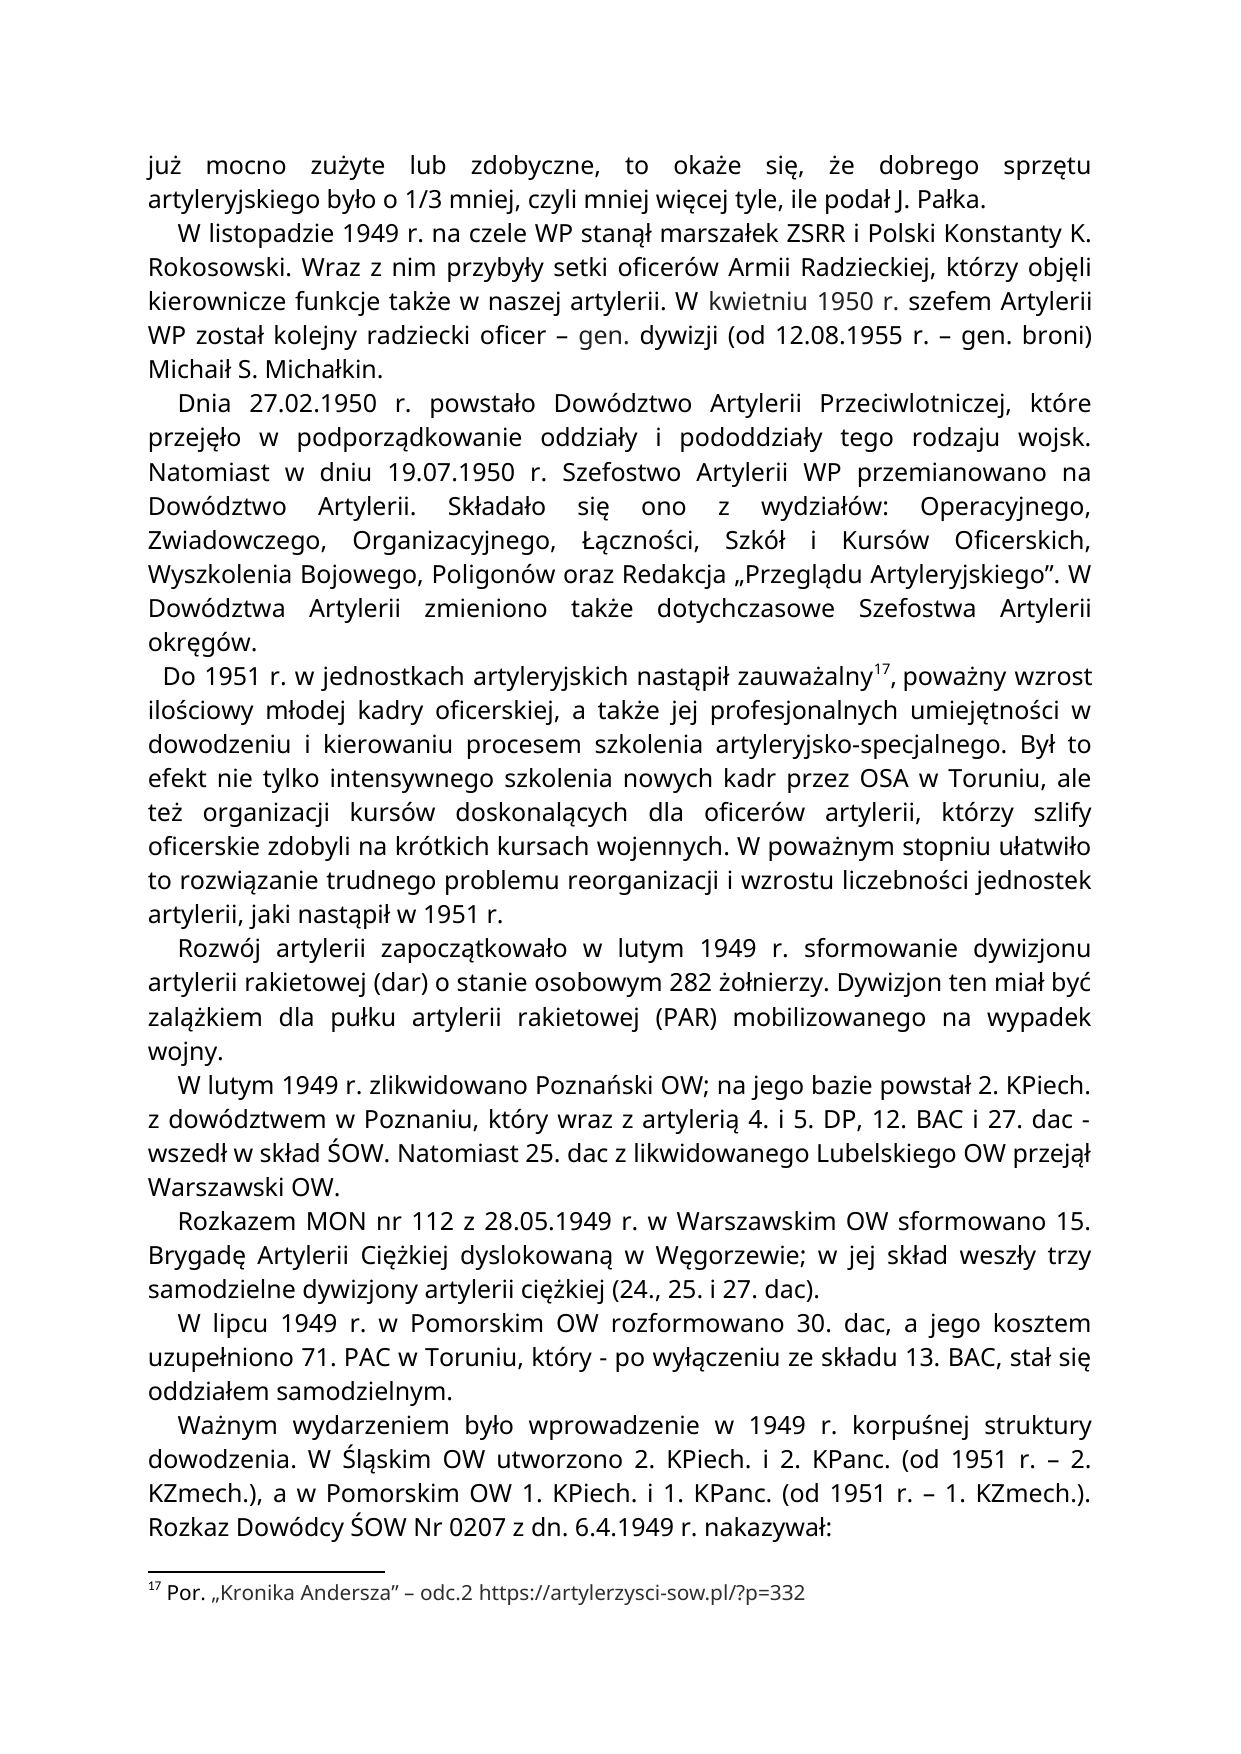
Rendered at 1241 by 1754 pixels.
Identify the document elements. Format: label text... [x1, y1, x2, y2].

text Dnia 27.02.1950 r. powstało Dowództwo Artylerii Przeciwlotniczej, które przejęło w podporządkowanie oddziały i pododdziały tego rodzaju wojsk. Natomiast w dniu 19.07.1950 r. Szefostwo Artylerii WP przemianowano na Dowództwo Artylerii. Składało się ono z wydziałów: Operacyjnego, Zwiadowczego, Organizacyjnego, Łączności, Szkół i Kursów Oficerskich, Wyszkolenia Bojowego, Poligonów oraz Redakcja „Przeglądu Artyleryjskiego”. W Dowództwa Artylerii zmieniono także dotychczasowe Szefostwa Artylerii okręgów. [148, 386, 1093, 658]
text W lutym 1949 r. zlikwidowano Poznański OW; na jego bazie powstał 2. KPiech. z dowództwem w Poznaniu, który wraz z artylerią 4. i 5. DP, 12. BAC i 27. dac - wszedł w skład ŚOW. Natomiast 25. dac z likwidowanego Lubelskiego OW przejął Warszawski OW. [148, 1067, 1093, 1203]
text Rozkazem MON nr 112 z 28.05.1949 r. w Warszawskim OW sformowano 15. Brygadę Artylerii Ciężkiej dyslokowaną w Węgorzewie; w jej skład weszły trzy samodzielne dywizjony artylerii ciężkiej (24., 25. i 27. dac). [148, 1203, 1093, 1306]
text W lipcu 1949 r. w Pomorskim OW rozformowano 30. dac, a jego kosztem uzupełniono 71. PAC w Toruniu, który - po wyłączeniu ze składu 13. BAC, stał się oddziałem samodzielnym. [148, 1306, 1093, 1408]
text W listopadzie 1949 r. na czele WP stanął marszałek ZSRR i Polski Konstanty K. Rokosowski. Wraz z nim przybyły setki oficerów Armii Radzieckiej, którzy objęli kierownicze funkcje także w naszej artylerii. W kwietniu 1950 r. szefem Artylerii WP został kolejny radziecki oficer – gen. dywizji (od 12.08.1955 r. – gen. broni) Michaił S. Michałkin. [148, 216, 1093, 386]
text Do 1951 r. w jednostkach artyleryjskich nastąpił zauważalny, poważny wzrost ilościowy młodej kadry oficerskiej, a także jej profesjonalnych umiejętności w dowodzeniu i kierowaniu procesem szkolenia artyleryjsko-specjalnego. Był to efekt nie tylko intensywnego szkolenia nowych kadr przez OSA w Toruniu, ale też organizacji kursów doskonalących dla oficerów artylerii, którzy szlify oficerskie zdobyli na krótkich kursach wojennych. W poważnym stopniu ułatwiło to rozwiązanie trudnego problemu reorganizacji i wzrostu liczebności jednostek artylerii, jaki nastąpił w 1951 r. [148, 658, 1093, 931]
text Ważnym wydarzeniem było wprowadzenie w 1949 r. korpuśnej struktury dowodzenia. W Śląskim OW utworzono 2. KPiech. i 2. KPanc. (od 1951 r. – 2. KZmech.), a w Pomorskim OW 1. KPiech. i 1. KPanc. (od 1951 r. – 1. KZmech.). Rozkaz Dowódcy ŚOW Nr 0207 z dn. 6.4.1949 r. nakazywał: [148, 1408, 1093, 1544]
text Rozwój artylerii zapoczątkowało w lutym 1949 r. sformowanie dywizjonu artylerii rakietowej (dar) o stanie osobowym 282 żołnierzy. Dywizjon ten miał być zalążkiem dla pułku artylerii rakietowej (PAR) mobilizowanego na wypadek wojny. [148, 931, 1093, 1067]
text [148, 148, 1093, 216]
